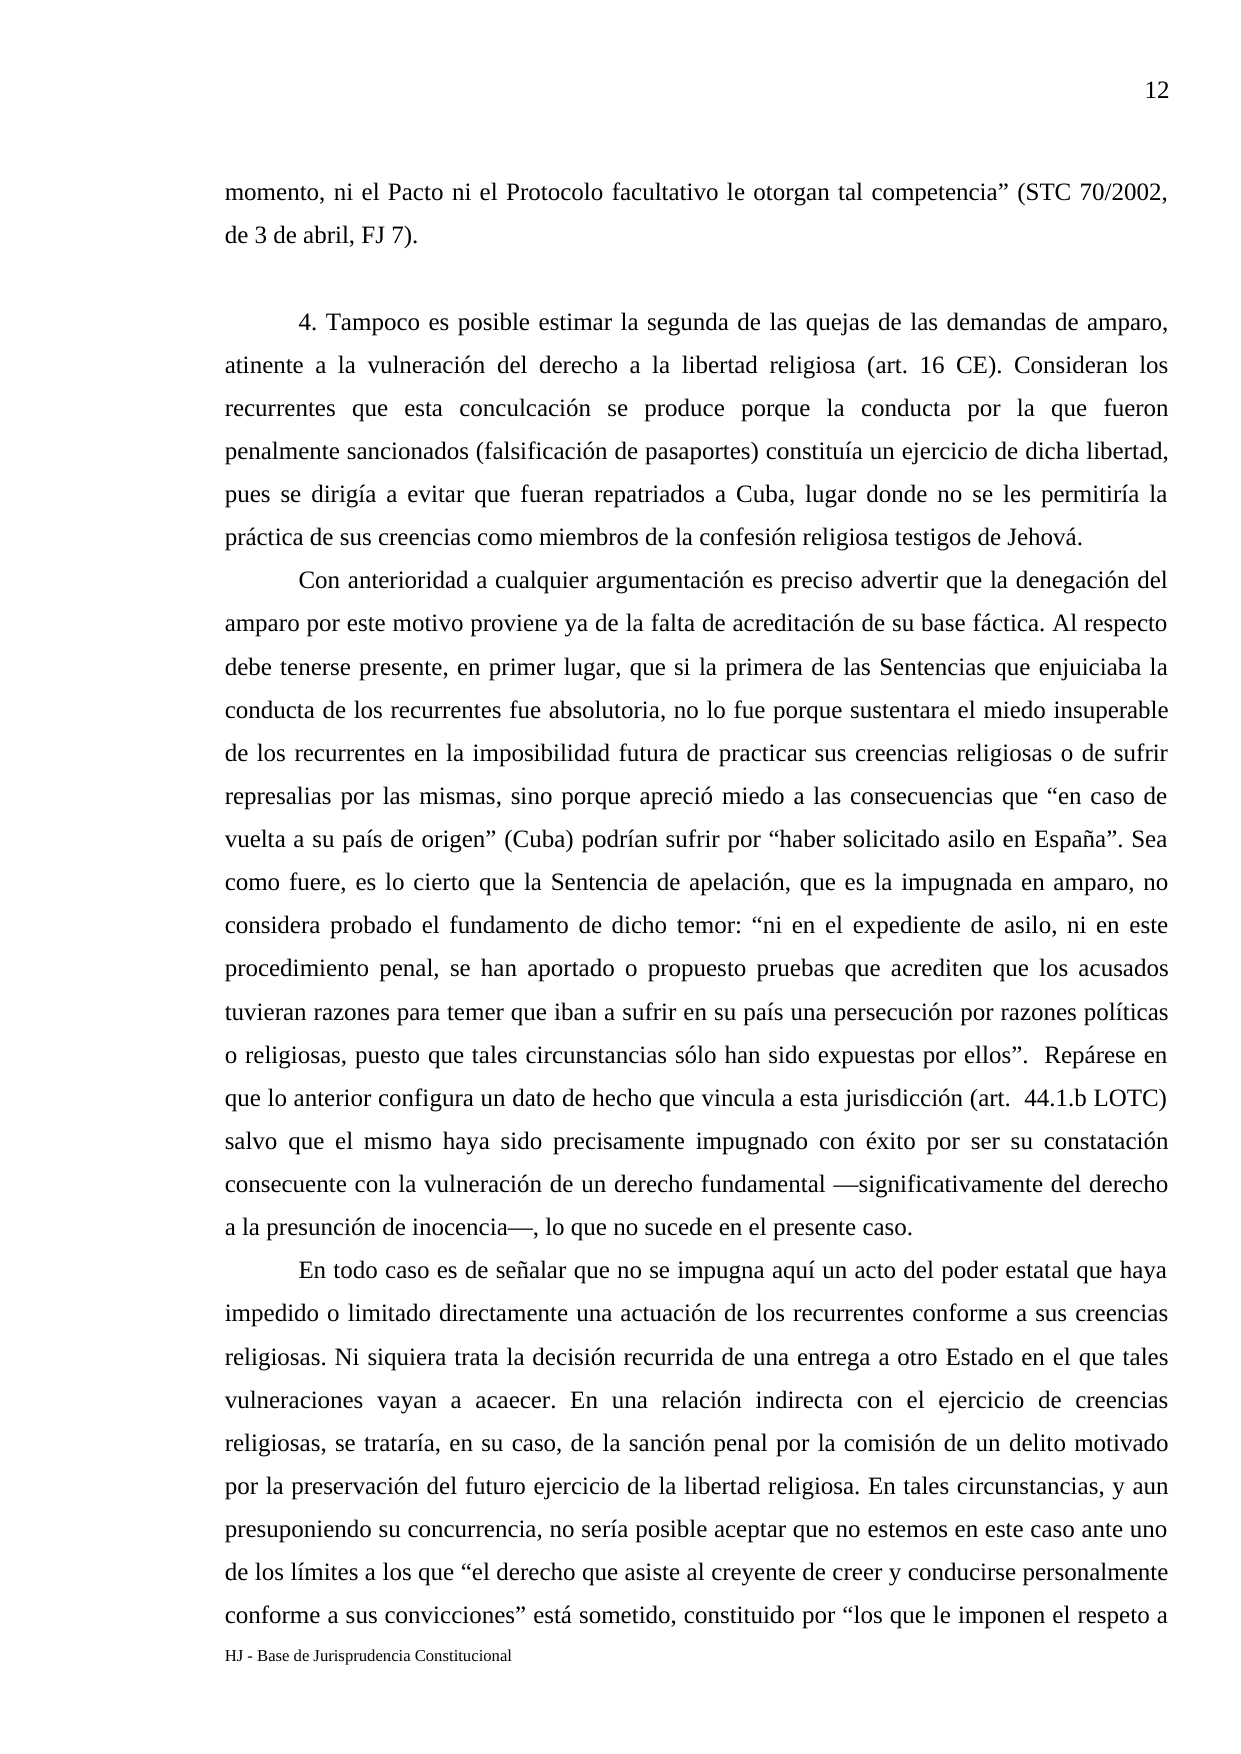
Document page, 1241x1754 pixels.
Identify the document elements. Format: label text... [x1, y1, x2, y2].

text 4. Tampoco es posible estimar la segunda de las quejas de las demandas de amparo, atinente a la vulneración del derecho a la libertad religiosa (art. 16 CE). Consideran los recurrentes que esta conculcación se produce porque la conducta por la que fueron penalmente sancionados (falsificación de pasaportes) constituía un ejercicio de dicha libertad, pues se dirigía a evitar que fueran repatriados a Cuba, lugar donde no se les permitiría la práctica de sus creencias como miembros de la confesión religiosa testigos de Jehová. [224, 307, 1169, 551]
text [224, 1255, 1169, 1629]
text Con anterioridad a cualquier argumentación es preciso advertir que la denegación del amparo por este motivo proviene ya de la falta de acreditación de su base fáctica. Al respecto debe tenerse presente, en primer lugar, que si la primera de las Sentencias que enjuiciaba la conducta de los recurrentes fue absolutoria, no lo fue porque sustentara el miedo insuperable de los recurrentes en la imposibilidad futura de practicar sus creencias religiosas o de sufrir represalias por las mismas, sino porque apreció miedo a las consecuencias que “en caso de vuelta a su país de origen” (Cuba) podrían sufrir por “haber solicitado asilo en España”. Sea como fuere, es lo cierto que la Sentencia de apelación, que es la impugnada en amparo, no considera probado el fundamento de dicho temor: “ni en el expediente de asilo, ni en este procedimiento penal, se han aportado o propuesto pruebas que acrediten que los acusados tuvieran razones para temer que iban a sufrir en su país una persecución por razones políticas o religiosas, puesto que tales circunstancias sólo han sido expuestas por ellos”. Repárese en que lo anterior configura un dato de hecho que vincula a esta jurisdicción (art. 44.1.b LOTC) salvo que el mismo haya sido precisamente impugnado con éxito por ser su constatación consecuente con la vulneración de un derecho fundamental —significativamente del derecho a la presunción de inocencia—, lo que no sucede en el presente caso. [224, 565, 1169, 1241]
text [224, 177, 1169, 249]
